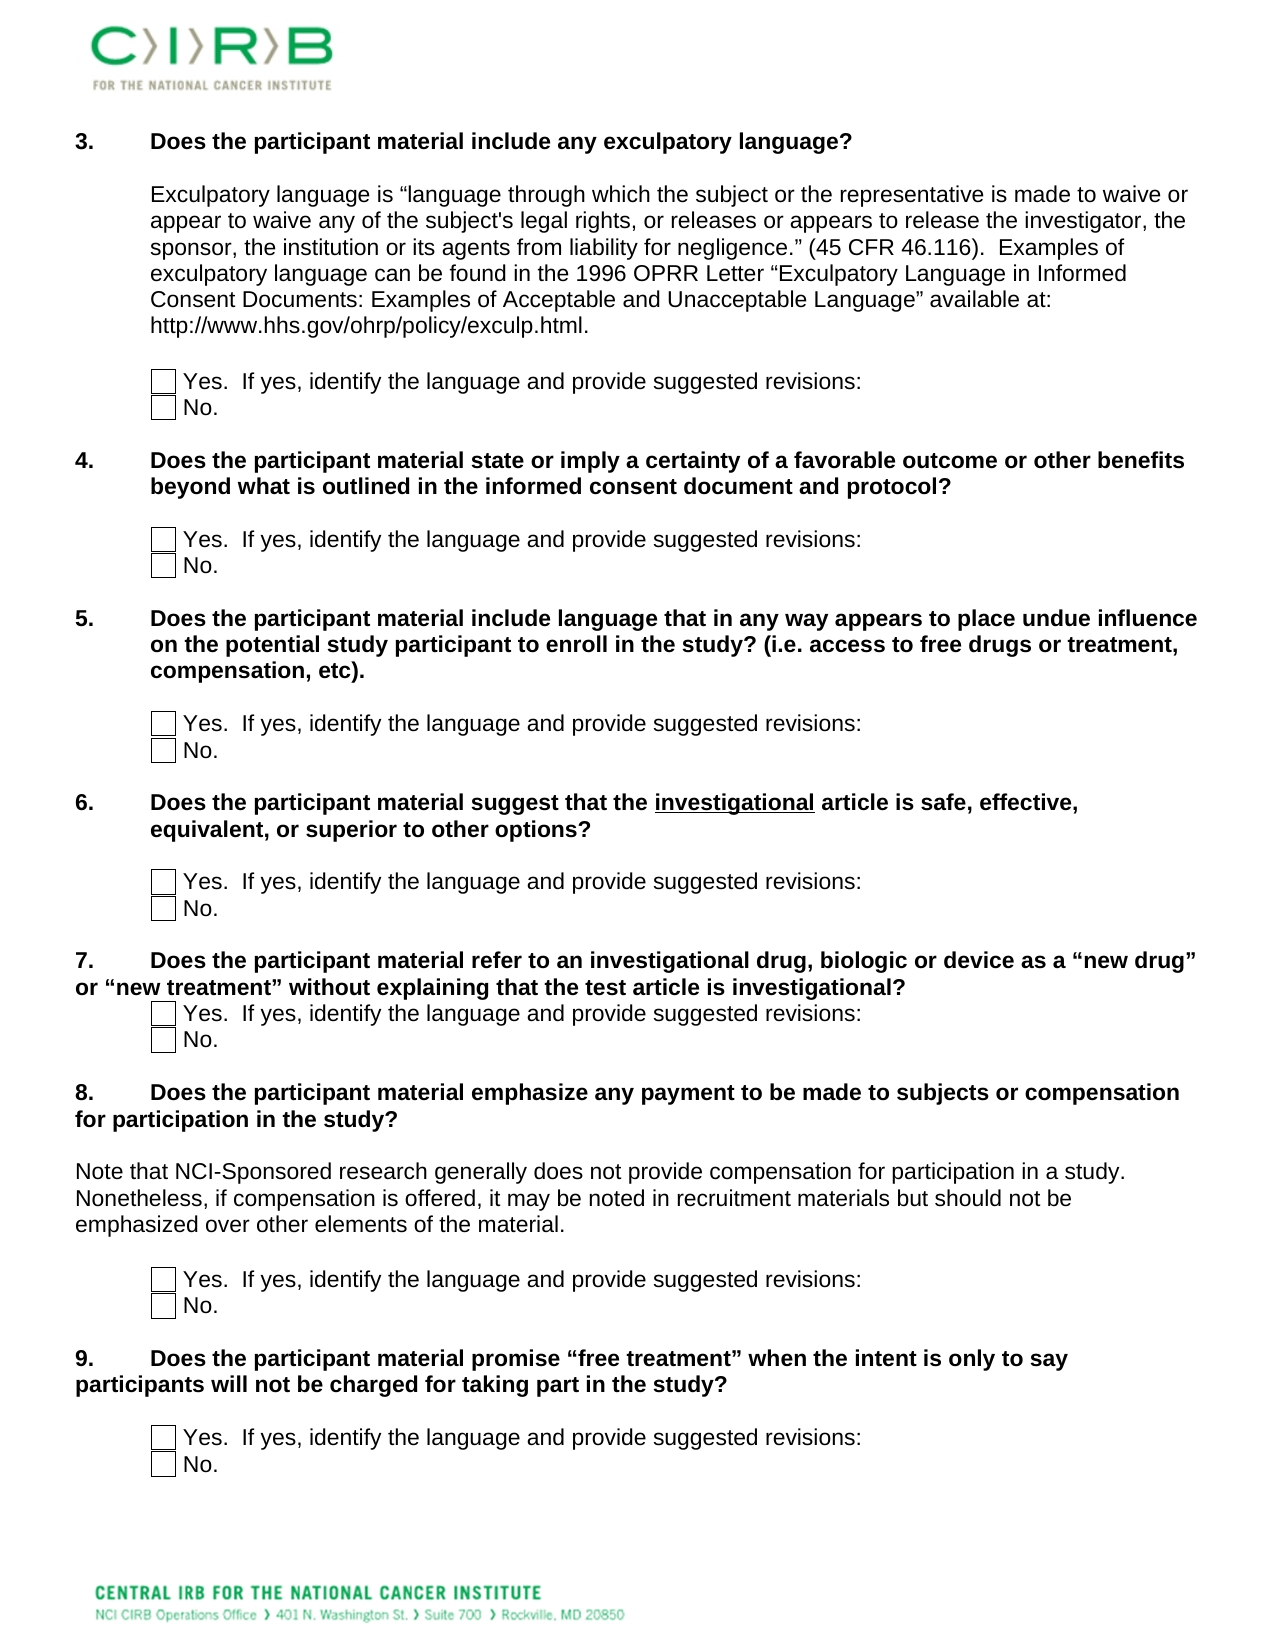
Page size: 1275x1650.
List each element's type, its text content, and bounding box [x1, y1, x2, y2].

text Yes. If yes, identify the language and provide suggested revisions: [150, 710, 1200, 737]
text Yes. If yes, identify the language and provide suggested revisions: [150, 868, 1200, 895]
text No. [150, 552, 1200, 578]
text 7. Does the participant material refer to an investigational drug, biologic or device as a “new drug” or “new treatment” without explaining that the test article is investigational? [75, 947, 1200, 1000]
text Yes. If yes, identify the language and provide suggested revisions: [150, 1000, 1200, 1026]
text Yes. If yes, identify the language and provide suggested revisions: [150, 1266, 1200, 1292]
text No. [150, 737, 1200, 763]
text No. [150, 394, 1200, 420]
text Yes. If yes, identify the language and provide suggested revisions: [150, 368, 1200, 394]
picture [75, 15, 342, 102]
text 8. Does the participant material emphasize any payment to be made to subjects or compensation for participation in the study? Note that NCI-Sponsored research generally does not provide compensation for participation in a study. Nonetheless, if compensation is offered, it may be noted in recruitment materials but should not be emphasized over other elements of the material. [75, 1079, 1200, 1266]
text 9. Does the participant material promise “free treatment” when the intent is only to say participants will not be charged for taking part in the study? [75, 1345, 1200, 1398]
text No. [150, 895, 1200, 921]
text Yes. If yes, identify the language and provide suggested revisions: [150, 1424, 1200, 1451]
text 4. Does the participant material state or imply a certainty of a favorable outcome or other benefits beyond what is outlined in the informed consent document and protocol? [75, 447, 1200, 499]
text 6. Does the participant material suggest that the investigational article is safe, effective, equivalent, or superior to other options? [75, 789, 1200, 842]
text Yes. If yes, identify the language and provide suggested revisions: [150, 526, 1200, 552]
text 3. Does the participant material include any exculpatory language? Exculpatory language is “language through which the subject or the representative is made to waive or appear to waive any of the subject's legal rights, or releases or appears to release the investigator, the sponsor, the institution or its agents from liability for negligence.” (45 CFR 46.116). Examples of exculpatory language can be found in the 1996 OPRR Letter “Exculpatory Language in Informed Consent Documents: Examples of Acceptable and Unacceptable Language” available at: http://www.hhs.gov/ohrp/policy/exculp.html. [75, 128, 1200, 368]
text 5. Does the participant material include language that in any way appears to place undue influence on the potential study participant to enroll in the study? (i.e. access to free drugs or treatment, compensation, etc). [75, 605, 1200, 684]
picture [75, 1573, 636, 1635]
text No. [152, 1452, 175, 1476]
text No. [150, 1292, 1200, 1319]
text No. [150, 1026, 1200, 1053]
text No. [176, 1451, 1200, 1477]
